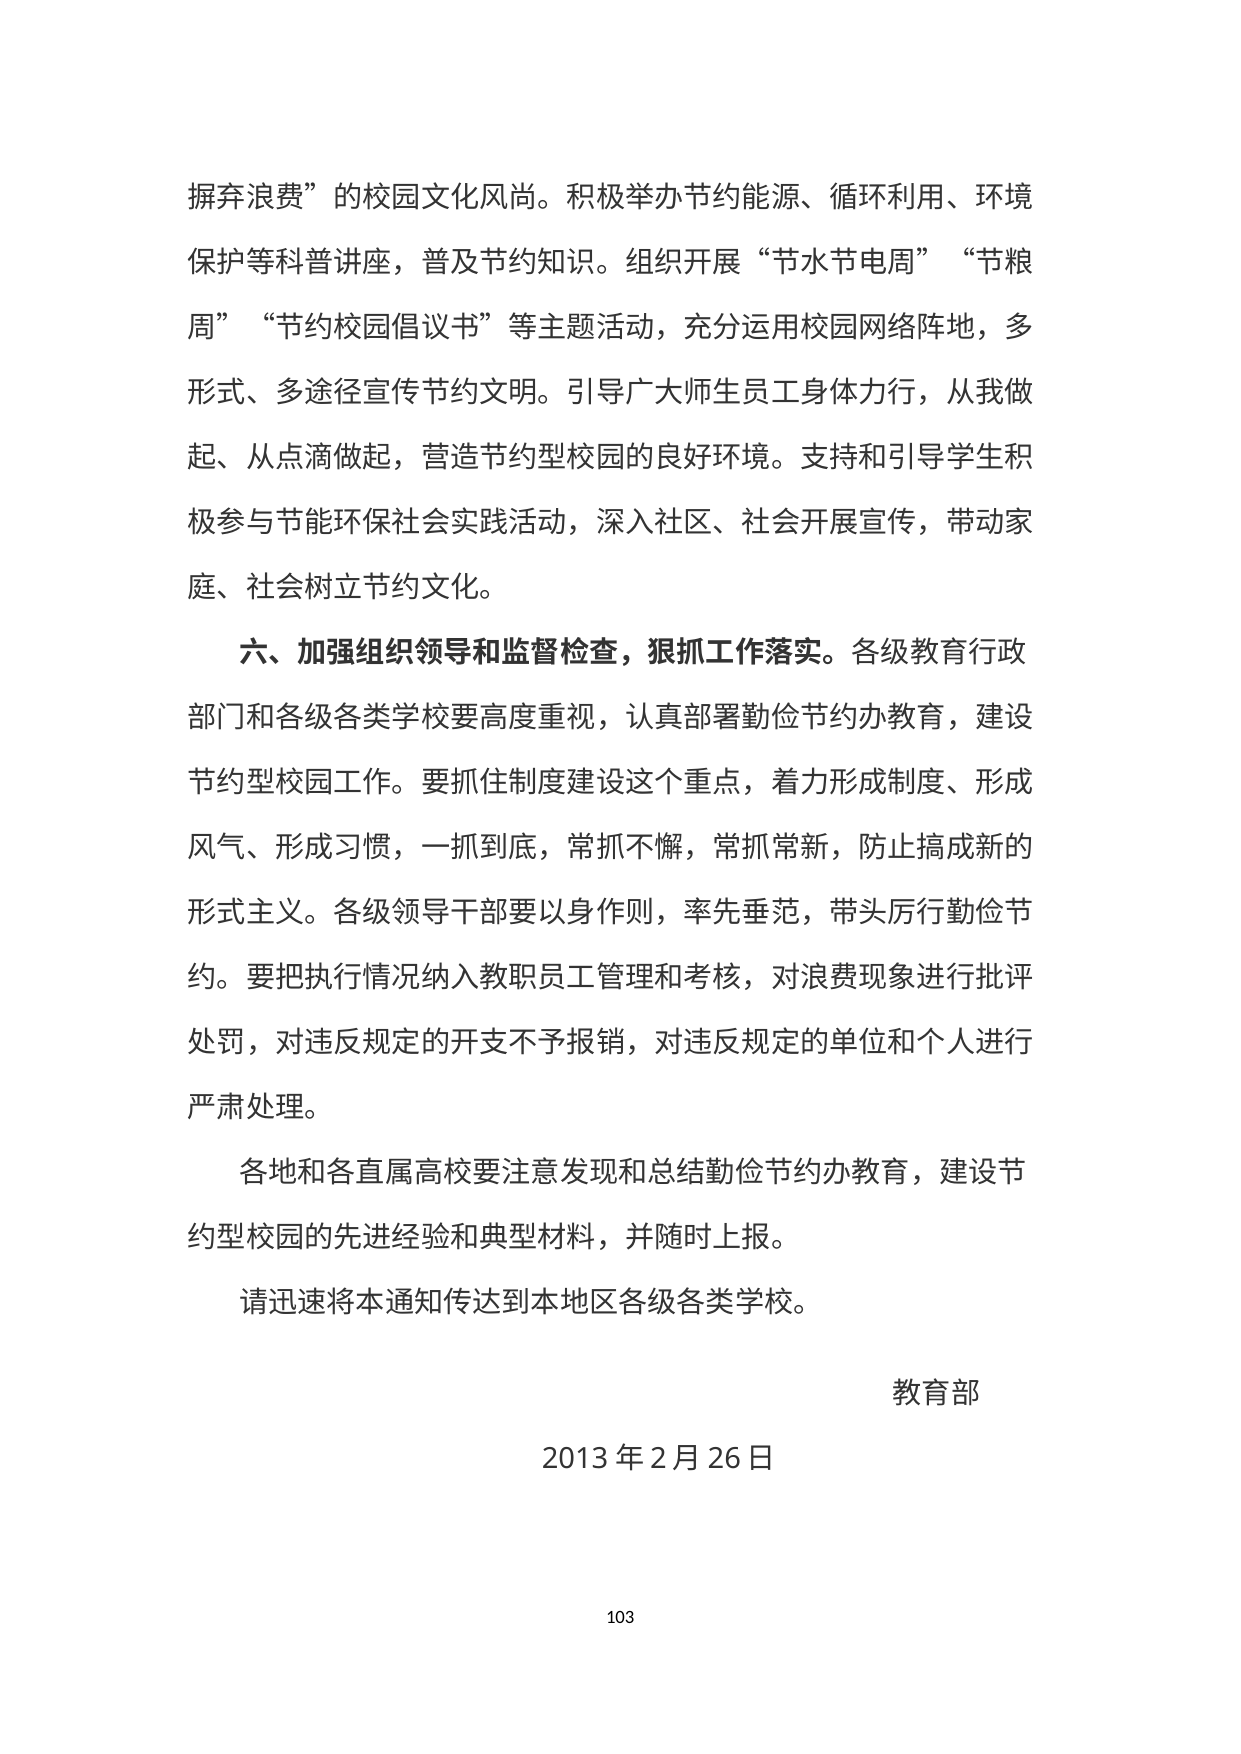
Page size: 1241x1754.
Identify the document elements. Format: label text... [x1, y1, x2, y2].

text 请迅速将本通知传达到本地区各级各类学校。 [187, 1267, 1053, 1332]
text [187, 162, 1053, 617]
text 教育部 [187, 1358, 980, 1423]
text 各地和各直属高校要注意发现和总结勤俭节约办教育，建设节约型校园的先进经验和典型材料，并随时上报。 [187, 1137, 1053, 1267]
text 六、加强组织领导和监督检查，狠抓工作落实。各级教育行政部门和各级各类学校要高度重视，认真部署勤俭节约办教育，建设节约型校园工作。要抓住制度建设这个重点，着力形成制度、形成风气、形成习惯，一抓到底，常抓不懈，常抓常新，防止搞成新的形式主义。各级领导干部要以身作则，率先垂范，带头厉行勤俭节约。要把执行情况纳入教职员工管理和考核，对浪费现象进行批评处罚，对违反规定的开支不予报销，对违反规定的单位和个人进行严肃处理。 [187, 617, 1053, 1137]
text 2013年2月26日 [187, 1423, 1053, 1488]
